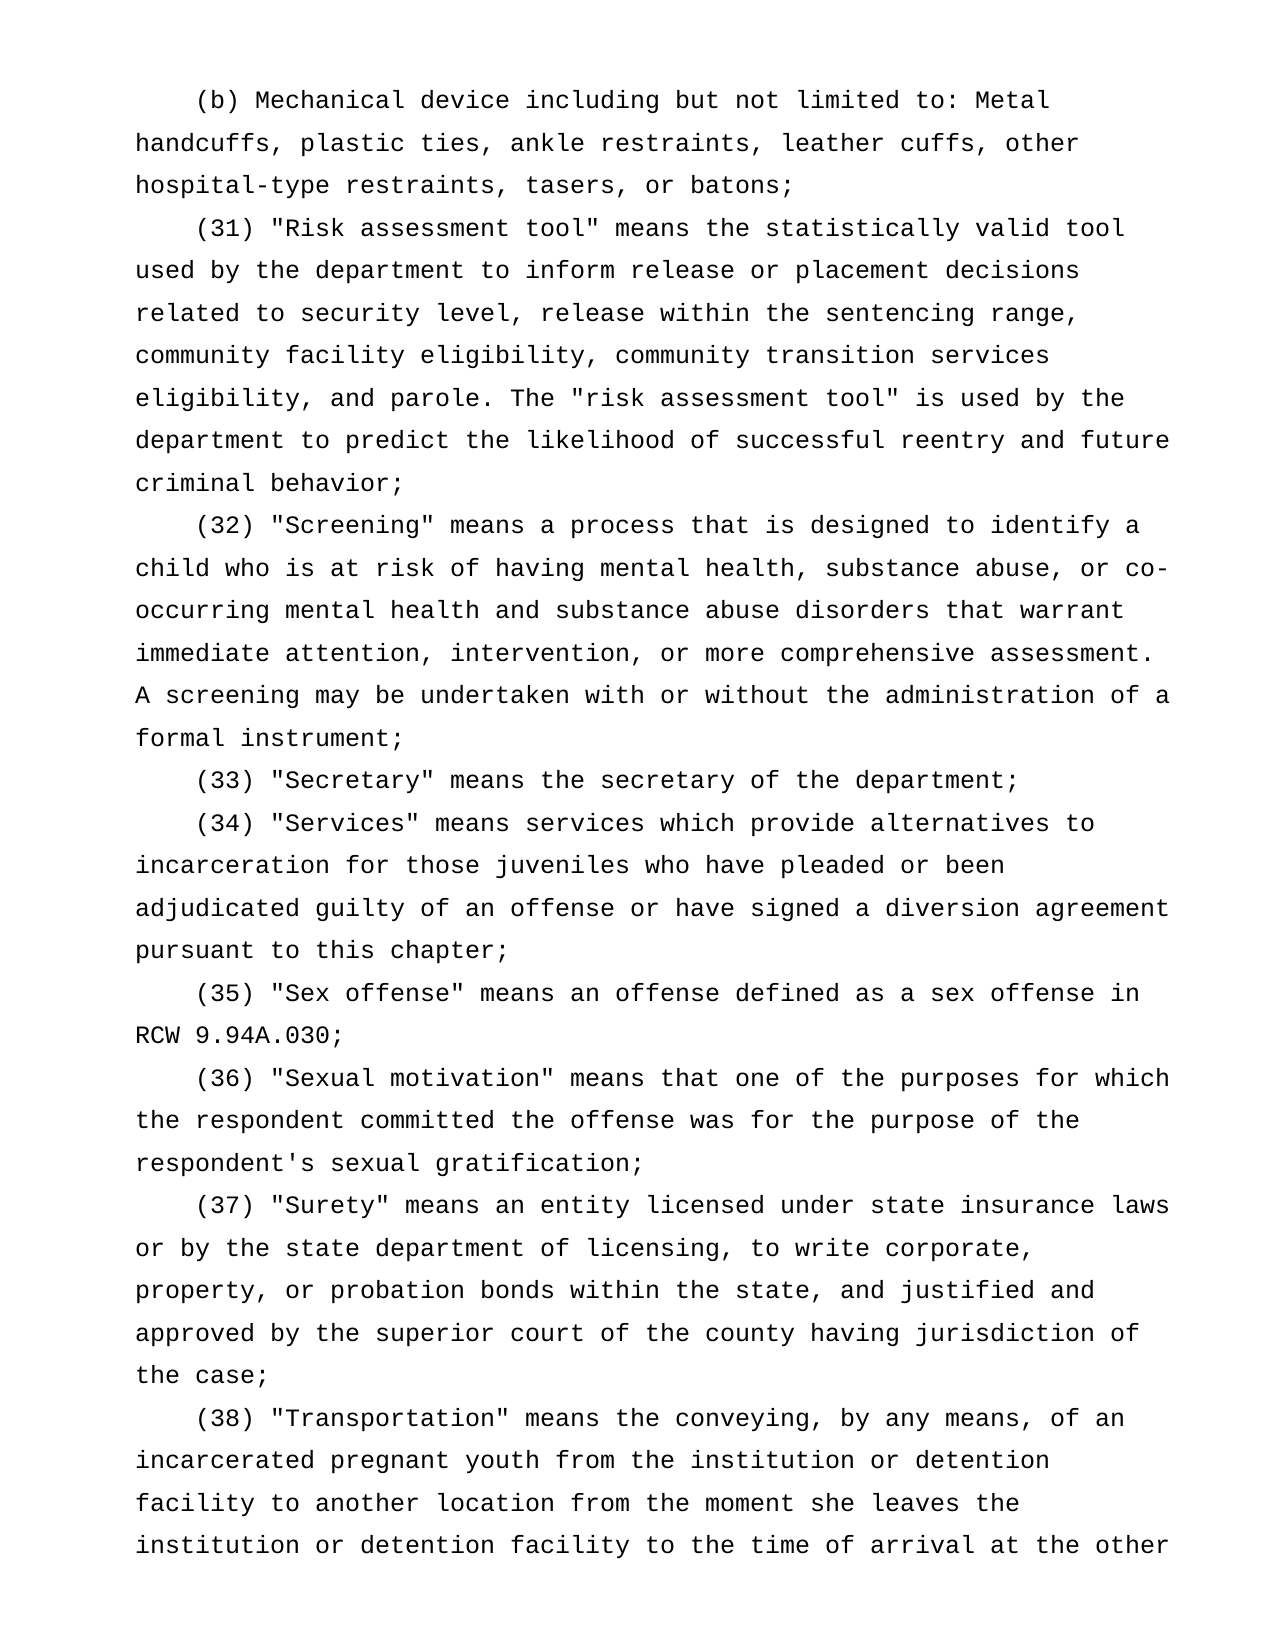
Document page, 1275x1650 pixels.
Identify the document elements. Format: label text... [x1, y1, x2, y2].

text (36) "Sexual motivation" means that one of the purposes for which the respondent committed the offense was for the purpose of the respondent's sexual gratification; [135, 1052, 1170, 1180]
text (32) "Screening" means a process that is designed to identify a child who is at risk of having mental health, substance abuse, or co-occurring mental health and substance abuse disorders that warrant immediate attention, intervention, or more comprehensive assessment. A screening may be undertaken with or without the administration of a formal instrument; [135, 500, 1170, 755]
text (33) "Secretary" means the secretary of the department; [135, 755, 1170, 797]
text (b) Mechanical device including but not limited to: Metal handcuffs, plastic ties, ankle restraints, leather cuffs, other hospital-type restraints, tasers, or batons; [135, 75, 1170, 202]
text (37) "Surety" means an entity licensed under state insurance laws or by the state department of licensing, to write corporate, property, or probation bonds within the state, and justified and approved by the superior court of the county having jurisdiction of the case; [135, 1180, 1170, 1392]
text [135, 1392, 1170, 1562]
text (31) "Risk assessment tool" means the statistically valid tool used by the department to inform release or placement decisions related to security level, release within the sentencing range, community facility eligibility, community transition services eligibility, and parole. The "risk assessment tool" is used by the department to predict the likelihood of successful reentry and future criminal behavior; [135, 202, 1170, 500]
text (35) "Sex offense" means an offense defined as a sex offense in RCW 9.94A.030; [135, 967, 1170, 1052]
text (34) "Services" means services which provide alternatives to incarceration for those juveniles who have pleaded or been adjudicated guilty of an offense or have signed a diversion agreement pursuant to this chapter; [135, 797, 1170, 967]
